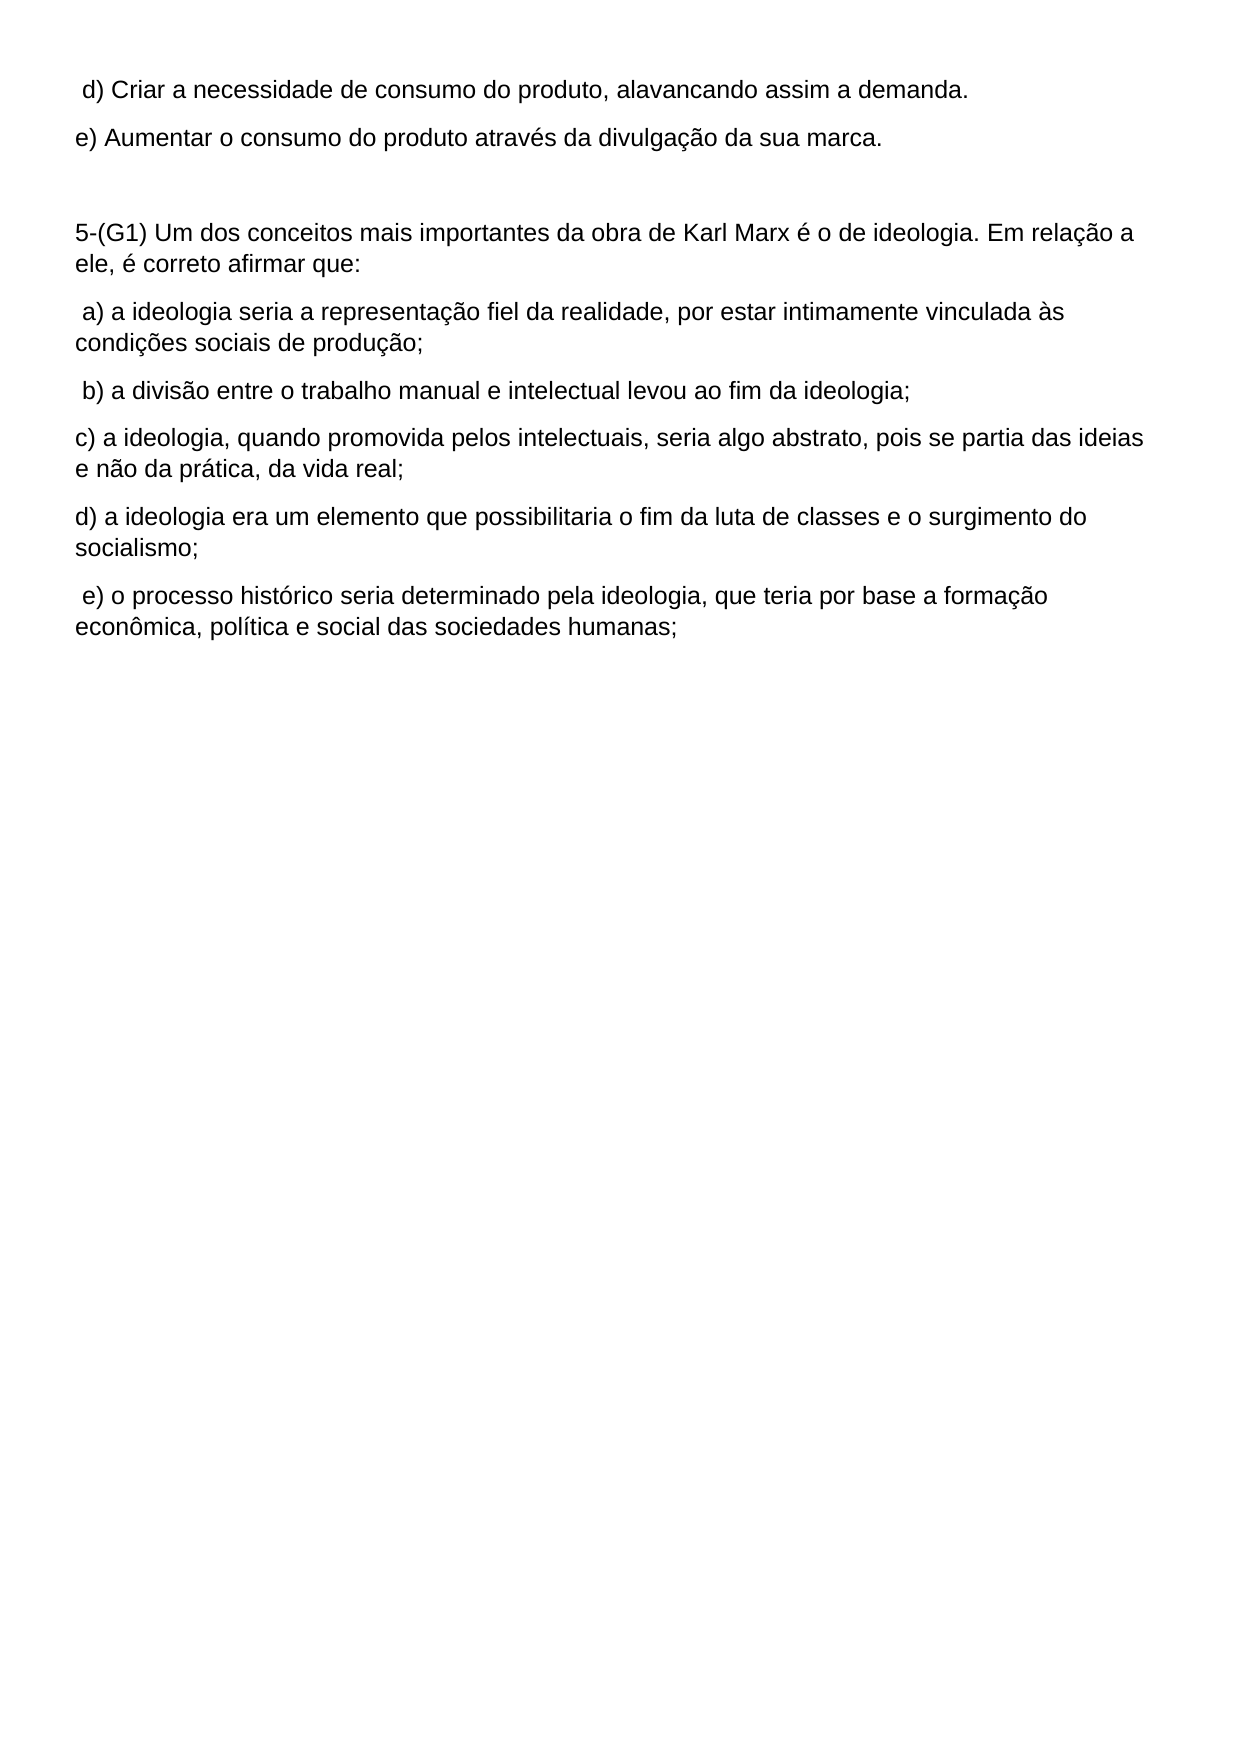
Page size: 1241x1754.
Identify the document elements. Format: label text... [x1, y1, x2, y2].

text b) a divisão entre o trabalho manual e intelectual levou ao fim da ideologia; [75, 376, 1165, 404]
text e) Aumentar o consumo do produto através da divulgação da sua marca. [75, 123, 1165, 151]
text d) Criar a necessidade de consumo do produto, alavancando assim a demanda. [75, 75, 1165, 104]
text e) o processo histórico seria determinado pela ideologia, que teria por base a formação econômica, política e social das sociedades humanas; [75, 581, 1165, 641]
text a) a ideologia seria a representação fiel da realidade, por estar intimamente vinculada às condições sociais de produção; [75, 297, 1165, 357]
text c) a ideologia, quando promovida pelos intelectuais, seria algo abstrato, pois se partia das ideias e não da prática, da vida real; [75, 423, 1165, 483]
text 5-(G1) Um dos conceitos mais importantes da obra de Karl Marx é o de ideologia. Em relação a ele, é correto afirmar que: [75, 218, 1165, 278]
text d) a ideologia era um elemento que possibilitaria o fim da luta de classes e o surgimento do socialismo; [75, 502, 1165, 562]
